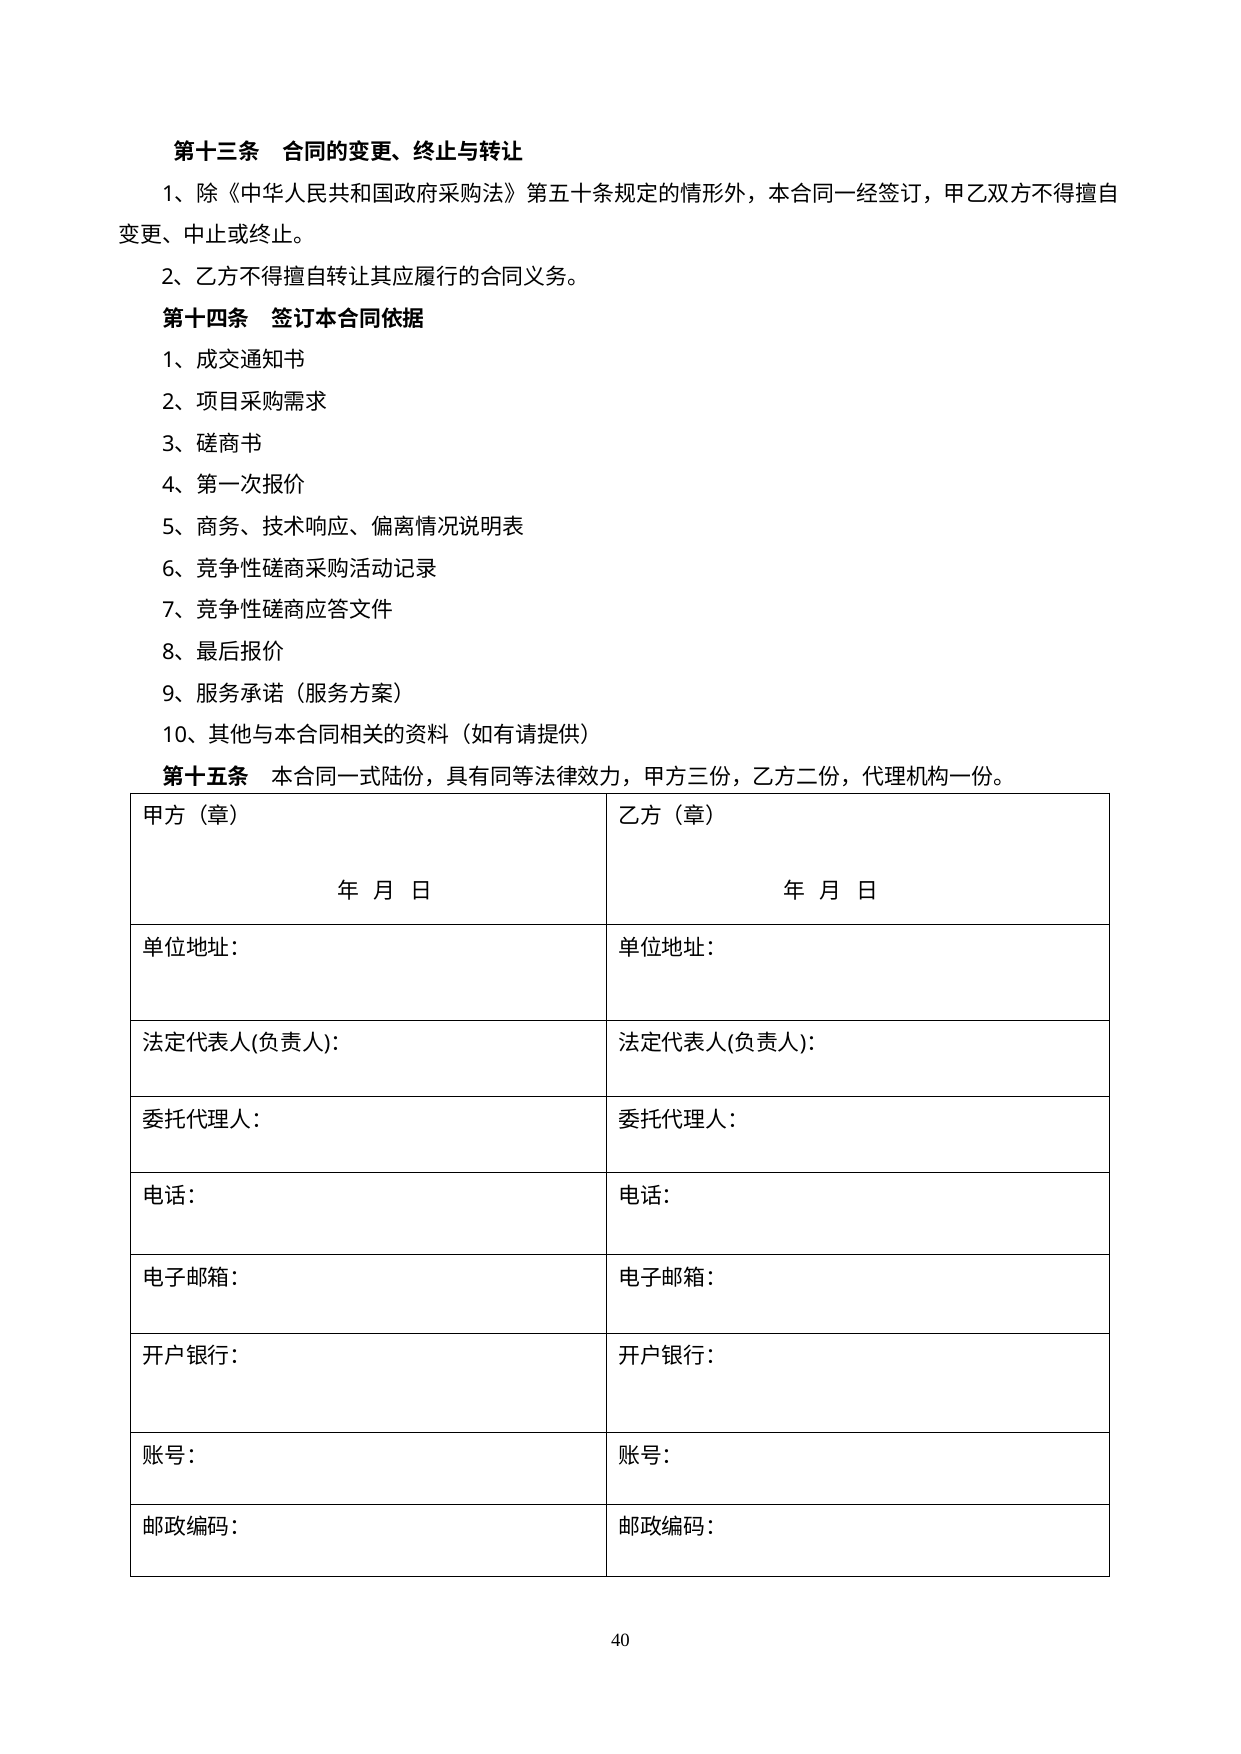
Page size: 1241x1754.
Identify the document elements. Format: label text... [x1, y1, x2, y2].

table_header 乙方（章） 年 月 日 [607, 794, 1109, 924]
text 3、磋商书 [118, 418, 1122, 459]
table_cell 法定代表人(负责人)： [131, 1021, 606, 1096]
text 6、竞争性磋商采购活动记录 [118, 543, 1122, 584]
text 9、服务承诺（服务方案） [118, 668, 1122, 709]
text 第十三条 合同的变更、终止与转让 [118, 126, 1122, 168]
table_cell 委托代理人： [607, 1097, 1109, 1172]
text 8、最后报价 [118, 626, 1122, 668]
table_cell 邮政编码： [607, 1505, 1109, 1576]
text 1、除《中华人民共和国政府采购法》第五十条规定的情形外，本合同一经签订，甲乙双方不得擅自变更、中止或终止。 [118, 168, 1122, 251]
text 1、成交通知书 [118, 334, 1122, 376]
table_cell 法定代表人(负责人)： [607, 1021, 1109, 1096]
table_cell 电子邮箱： [131, 1255, 606, 1333]
text 5、商务、技术响应、偏离情况说明表 [118, 501, 1122, 543]
table_cell 邮政编码： [131, 1505, 606, 1576]
table_cell 单位地址： [607, 925, 1109, 1019]
table_cell 电子邮箱： [607, 1255, 1109, 1333]
text 4、第一次报价 [118, 459, 1122, 501]
text 第十四条 签订本合同依据 [118, 293, 1122, 334]
table_cell 账号： [607, 1433, 1109, 1503]
text 2、项目采购需求 [118, 376, 1122, 418]
table_cell 电话： [131, 1173, 606, 1254]
text 2、乙方不得擅自转让其应履行的合同义务。 [118, 251, 1122, 293]
table_cell 电话： [607, 1173, 1109, 1254]
table_header 甲方（章） 年 月 日 [131, 794, 606, 924]
table_cell 开户银行： [131, 1334, 606, 1432]
table_cell 开户银行： [607, 1334, 1109, 1432]
table_cell 单位地址： [131, 925, 606, 1019]
table_cell 账号： [131, 1433, 606, 1503]
text 10、其他与本合同相关的资料（如有请提供） [118, 709, 1122, 751]
text 7、竞争性磋商应答文件 [118, 584, 1122, 626]
table_cell 委托代理人： [131, 1097, 606, 1172]
text 第十五条 本合同一式陆份，具有同等法律效力，甲方三份，乙方二份，代理机构一份。 [118, 751, 1122, 793]
